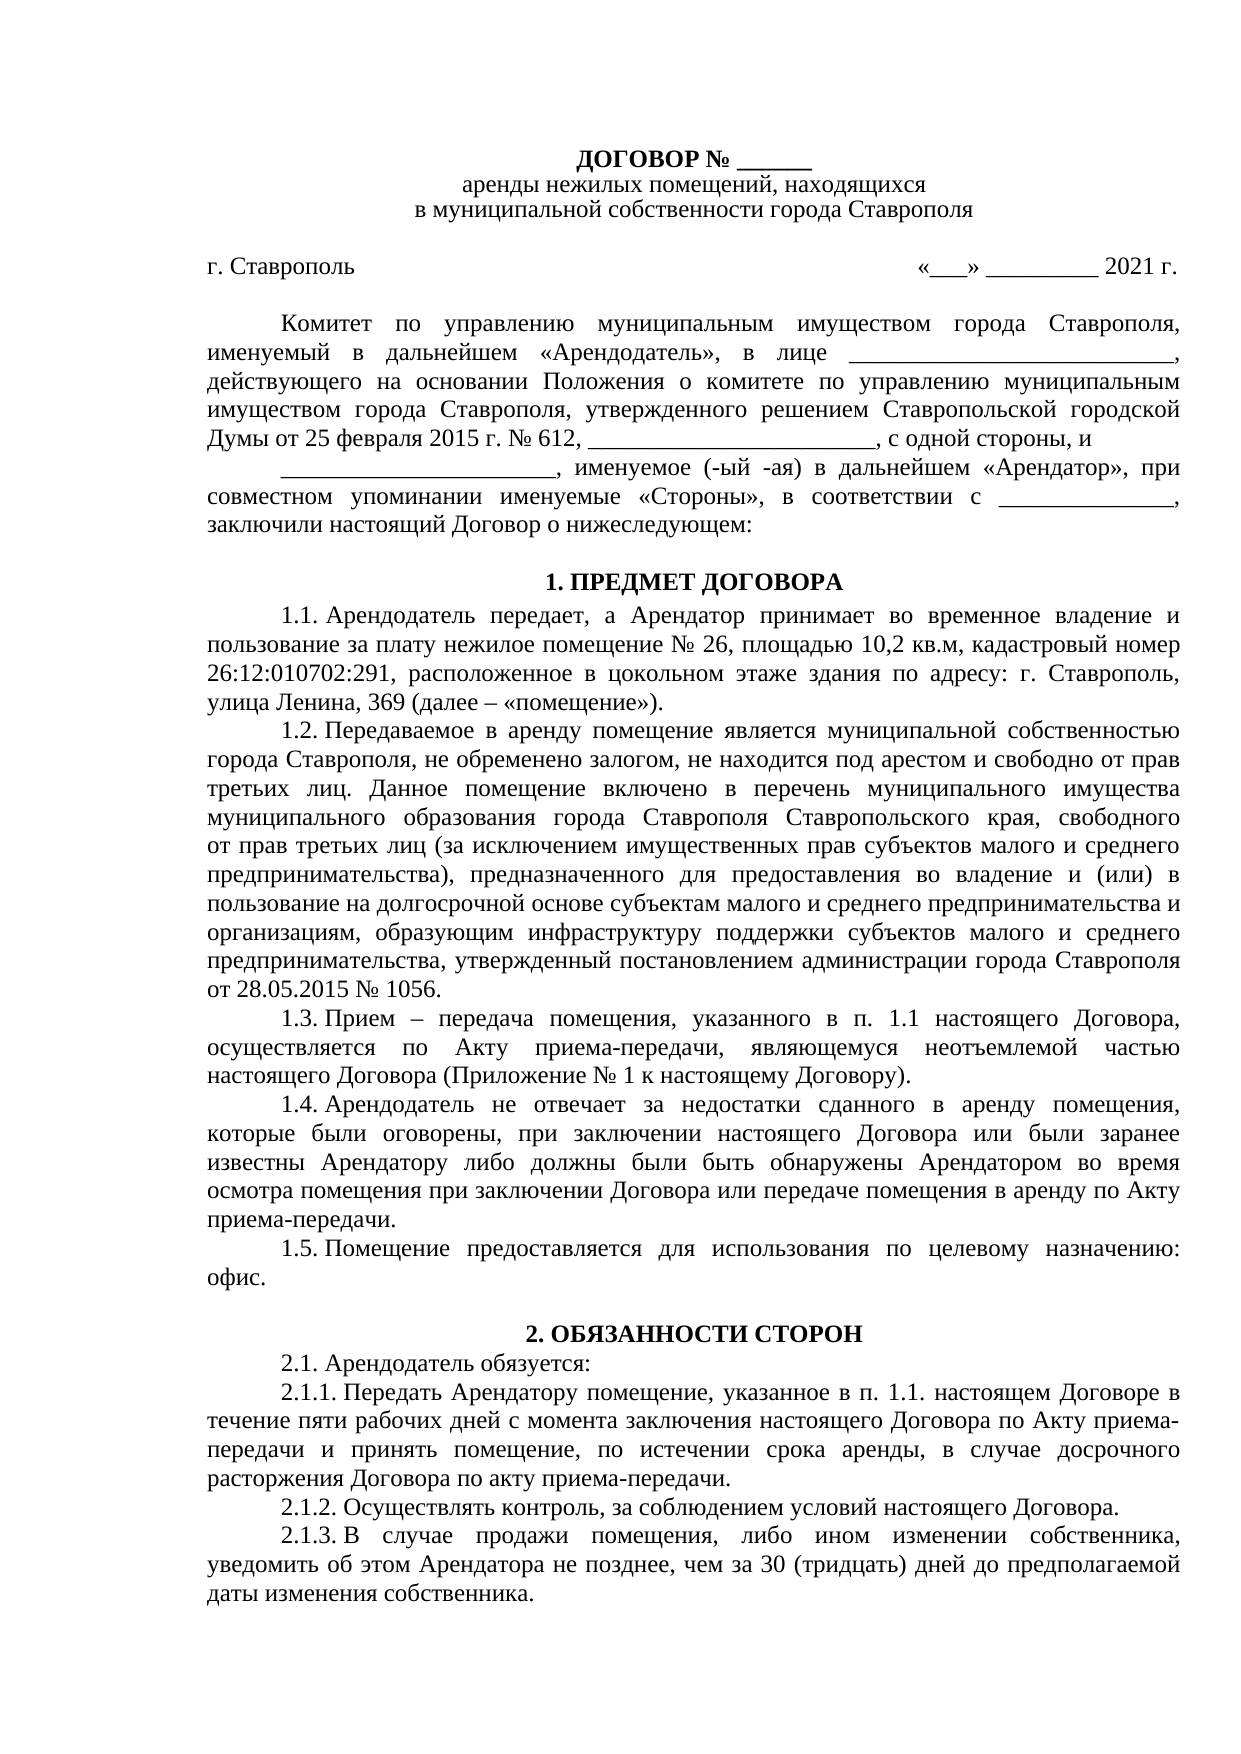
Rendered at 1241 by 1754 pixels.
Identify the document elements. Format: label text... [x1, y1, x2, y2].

text 1.5. Помещение предоставляется для использования по целевому назначению: офис. [207, 1233, 1181, 1291]
text в муниципальной собственности города Ставрополя [207, 198, 1181, 223]
text г. Ставрополь «___» _________ 2021 г. [207, 251, 1181, 280]
text 1.3. Прием – передача помещения, указанного в п. 1.1 настоящего Договора, осуществляется по Акту приема-передачи, являющемуся неотъемлемой частью настоящего Договора (Приложение № 1 к настоящему Договору). [207, 1003, 1181, 1089]
text 1.2. Передаваемое в аренду помещение является муниципальной собственностью города Ставрополя, не обременено залогом, не находится под арестом и свободно от прав третьих лиц. Данное помещение включено в перечень муниципального имущества муниципального образования города Ставрополя Ставропольского края, свободного от прав третьих лиц (за исключением имущественных прав субъектов малого и среднего предпринимательства), предназначенного для предоставления во владение и (или) в пользование на долгосрочной основе субъектам малого и среднего предпринимательства и организациям, образующим инфраструктуру поддержки субъектов малого и среднего предпринимательства, утвержденный постановлением администрации города Ставрополя от 28.05.2015 № 1056. [207, 716, 1181, 1003]
text Комитет по управлению муниципальным имуществом города Ставрополя, именуемый в дальнейшем «Арендодатель», в лице __________________________, действующего на основании Положения о комитете по управлению муниципальным имуществом города Ставрополя, утвержденного решением Ставропольской городской Думы от 25 февраля . № 612, _______________________, с одной стороны, и [207, 308, 1181, 452]
text 2.1.2. Осуществлять контроль, за соблюдением условий настоящего Договора. [207, 1492, 1181, 1521]
text ДОГОВОР № ______ [207, 148, 1181, 173]
text 1. ПРЕДМЕТ ДОГОВОРА [207, 567, 1181, 596]
text 2.1.3. В случае продажи помещения, либо ином изменении собственника, уведомить об этом Арендатора не позднее, чем за 30 (тридцать) дней до предполагаемой даты изменения собственника. [207, 1521, 1181, 1607]
text 2.1. Арендодатель обязуется: [207, 1348, 1181, 1377]
text 2.1.1. Передать Арендатору помещение, указанное в п. 1.1. настоящем Договоре в течение пяти рабочих дней с момента заключения настоящего Договора по Акту приема-передачи и принять помещение, по истечении срока аренды, в случае досрочного расторжения Договора по акту приема-передачи. [207, 1377, 1181, 1492]
text 2. ОБЯЗАННОСТИ СТОРОН [207, 1319, 1181, 1348]
text 1.4. Арендодатель не отвечает за недостатки сданного в аренду помещения, которые были оговорены, при заключении настоящего Договора или были заранее известны Арендатору либо должны были быть обнаружены Арендатором во время осмотра помещения при заключении Договора или передаче помещения в аренду по Акту приема-передачи. [207, 1089, 1181, 1233]
list 1.1. Арендодатель передает, а Арендатор принимает во временное владение и пользование за плату нежилое помещение № 26, площадью 10,2 кв.м, кадастровый номер 26:12:010702:291, расположенное в цокольном этаже здания по адресу: г. Ставрополь, улица Ленина, 369 (далее – «помещение»). [207, 596, 1181, 716]
text аренды нежилых помещений, находящихся [207, 173, 1181, 198]
text ______________________, именуемое (-ый -ая) в дальнейшем «Арендатор», при совместном упоминании именуемые «Стороны», в соответствии с ______________, заключили настоящий Договор о нижеследующем: [207, 452, 1181, 538]
